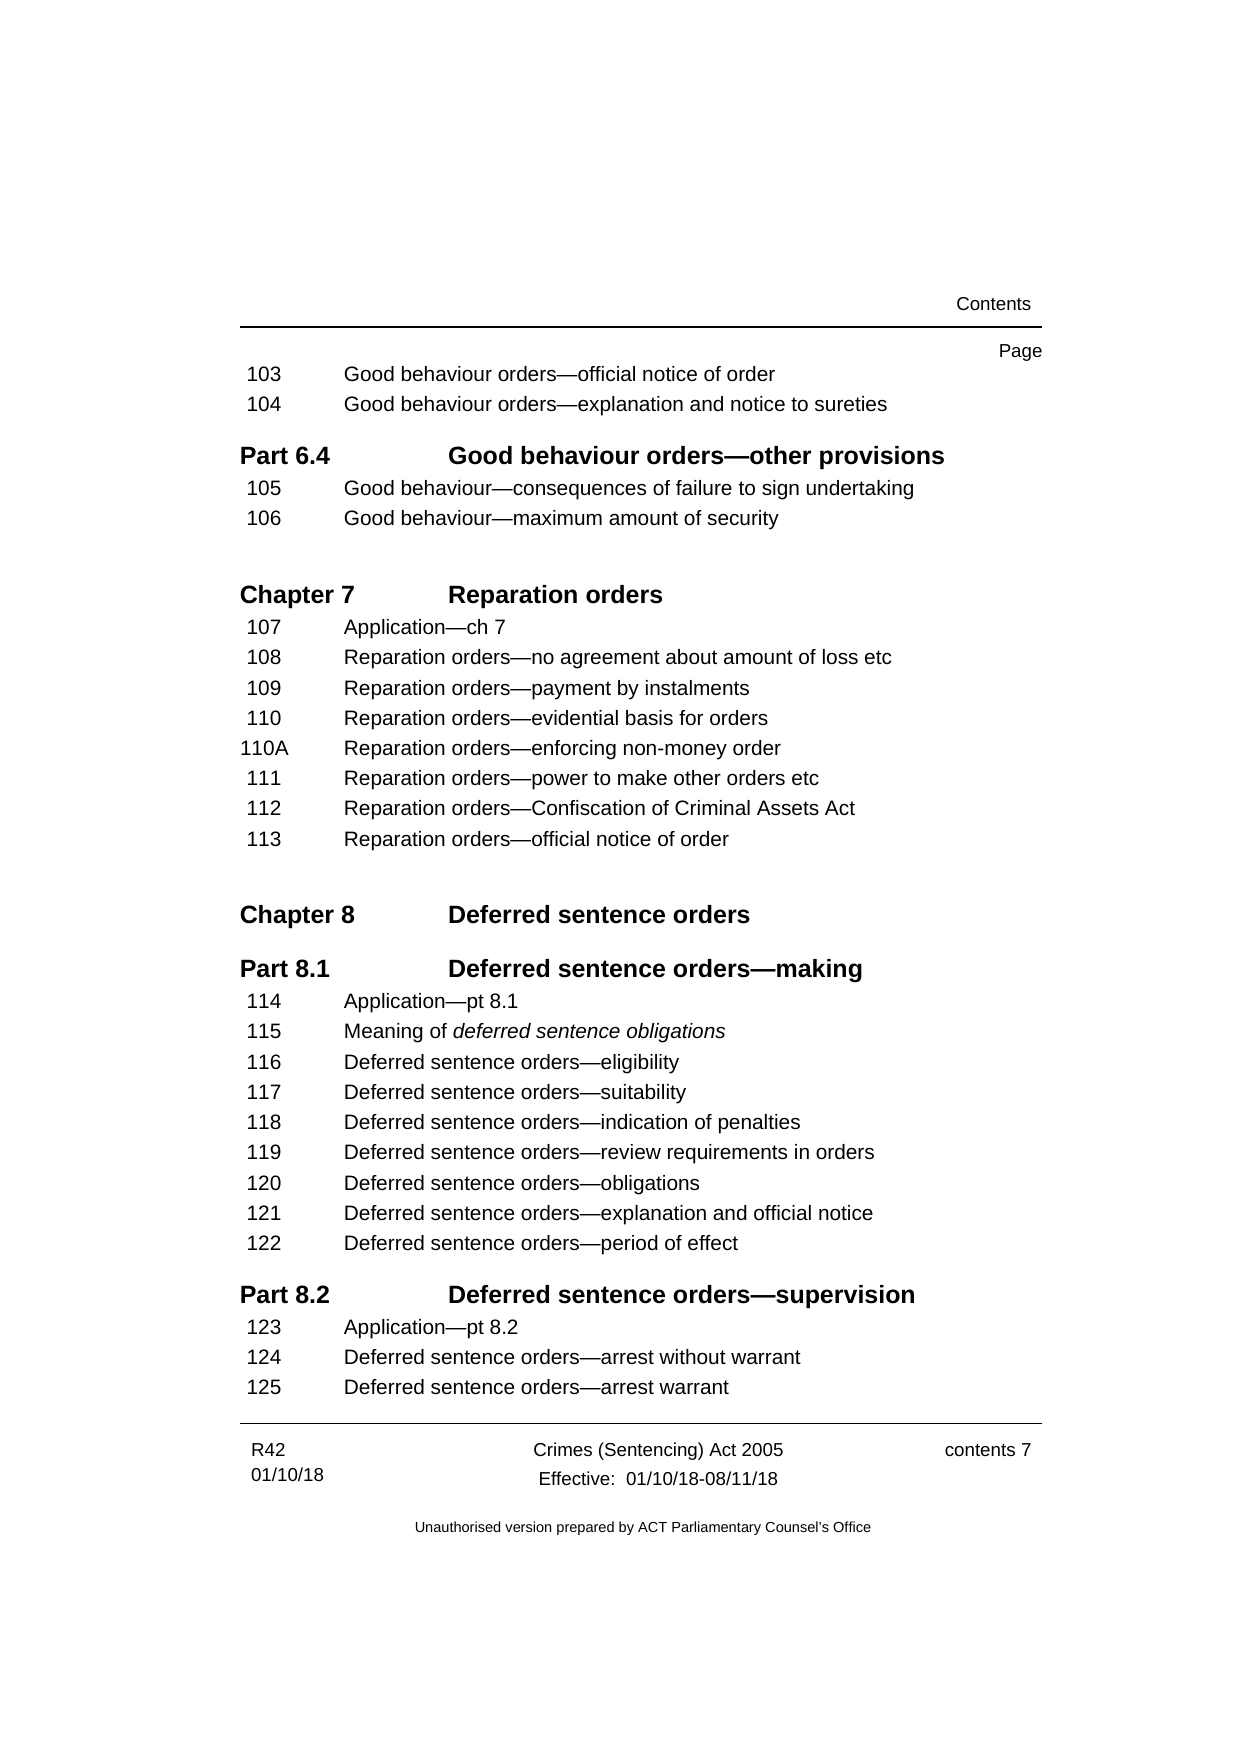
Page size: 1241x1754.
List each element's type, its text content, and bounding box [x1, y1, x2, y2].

text Part 8.2 Deferred sentence orders—supervision 116 [239, 1280, 996, 1308]
text 113 Reparation orders—official notice of order 110 [239, 826, 996, 850]
text Part 8.1 Deferred sentence orders—making 112 [239, 954, 996, 983]
text 125 Deferred sentence orders—arrest warrant 116 [239, 1375, 996, 1399]
text 111 Reparation orders—power to make other orders etc 109 [239, 766, 996, 790]
text 124 Deferred sentence orders—arrest without warrant 116 [239, 1345, 996, 1369]
text 123 Application—pt 8.2 116 [239, 1315, 996, 1339]
text Part 6.4 Good behaviour orders—other provisions 105 [239, 441, 996, 469]
text 120 Deferred sentence orders—obligations 114 [239, 1170, 996, 1194]
text 110 Reparation orders—evidential basis for orders 107 [239, 706, 996, 729]
text 119 Deferred sentence orders—review requirements in orders 114 [239, 1140, 996, 1164]
text 105 Good behaviour—consequences of failure to sign undertaking 105 [239, 476, 996, 500]
text 107 Application—ch 7 107 [239, 615, 996, 639]
text 122 Deferred sentence orders—period of effect 115 [239, 1231, 996, 1255]
text 116 Deferred sentence orders—eligibility 112 [239, 1049, 996, 1073]
text 118 Deferred sentence orders—indication of penalties 114 [239, 1110, 996, 1134]
text Chapter 8 Deferred sentence orders 112 [239, 900, 996, 929]
text 121 Deferred sentence orders—explanation and official notice 114 [239, 1201, 996, 1224]
text 117 Deferred sentence orders—suitability 113 [239, 1080, 996, 1104]
text 103 Good behaviour orders—official notice of order 101 [239, 362, 996, 386]
text 106 Good behaviour—maximum amount of security 105 [239, 506, 996, 530]
text 108 Reparation orders—no agreement about amount of loss etc 107 [239, 645, 996, 669]
text 114 Application—pt 8.1 112 [239, 989, 996, 1013]
text 109 Reparation orders—payment by instalments 107 [239, 675, 996, 699]
text 104 Good behaviour orders—explanation and notice to sureties 103 [239, 392, 996, 416]
text 115 Meaning of deferred sentence obligations 112 [239, 1019, 996, 1043]
text 112 Reparation orders—Confiscation of Criminal Assets Act 109 [239, 796, 996, 820]
text 110A Reparation orders—enforcing non-money order 108 [239, 736, 996, 760]
text Chapter 7 Reparation orders 107 [239, 580, 996, 609]
